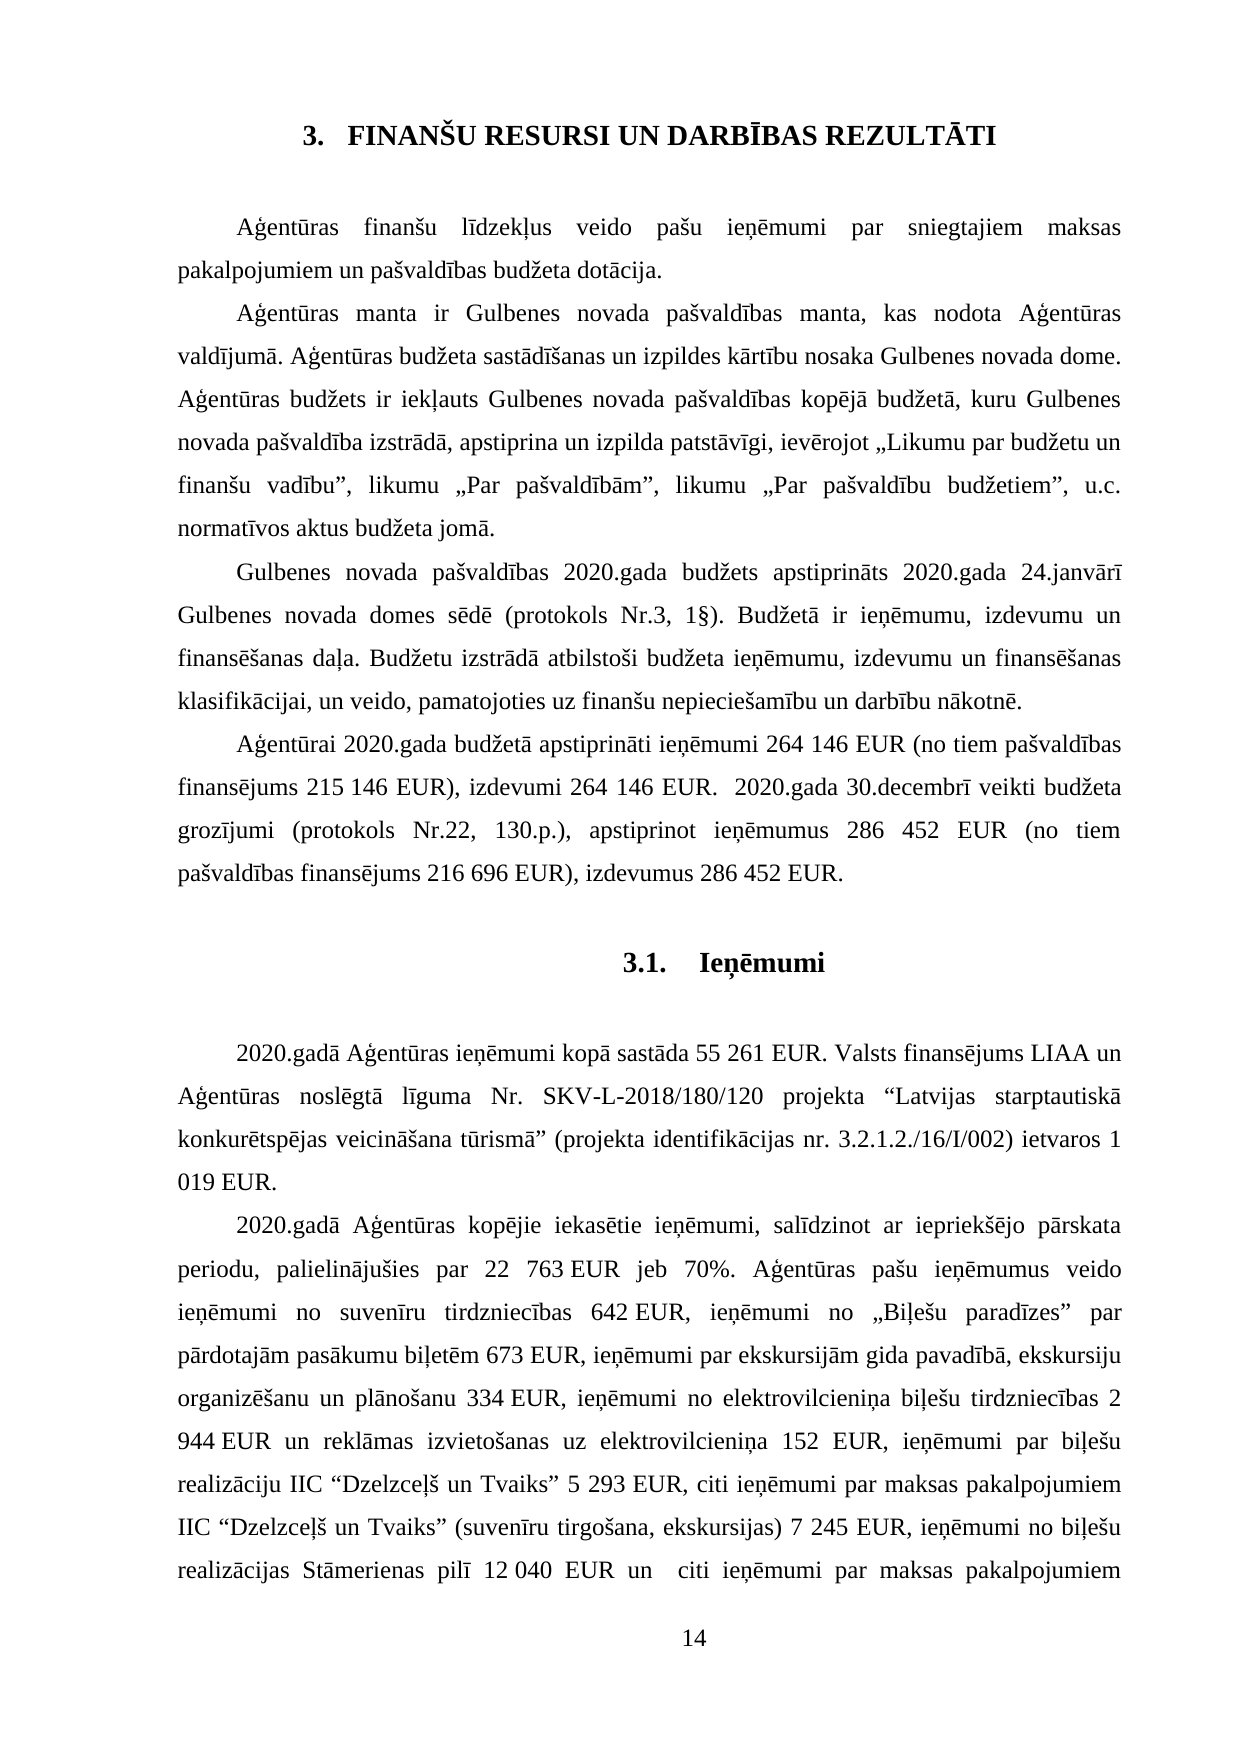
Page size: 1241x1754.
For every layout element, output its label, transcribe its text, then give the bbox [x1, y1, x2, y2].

text Aģentūras finanšu līdzekļus veido pašu ieņēmumi par sniegtajiem maksas pakalpojumiem un pašvaldības budžeta dotācija. [177, 212, 1122, 283]
text Aģentūrai 2020.gada budžetā apstiprināti ieņēmumi 264 146 EUR (no tiem pašvaldības finansējums 215 146 EUR), izdevumi 264 146 EUR. 2020.gada 30.decembrī veikti budžeta grozījumi (protokols Nr.22, 130.p.), apstiprinot ieņēmumus 286 452 EUR (no tiem pašvaldības finansējums 216 696 EUR), izdevumus 286 452 EUR. [177, 729, 1122, 887]
subtitle Finanšu resursi un darbības rezultāti [177, 118, 1122, 152]
text 2020.gadā Aģentūras ieņēmumi kopā sastāda 55 261 EUR. Valsts finansējums LIAA un Aģentūras noslēgtā līguma Nr. SKV-L-2018/180/120 projekta “Latvijas starptautiskā konkurētspējas veicināšana tūrismā” (projekta identifikācijas nr. 3.2.1.2./16/I/002) ietvaros 1 019 EUR. [177, 1038, 1122, 1196]
subtitle Ieņēmumi [237, 945, 1122, 978]
text Gulbenes novada pašvaldības 2020.gada budžets apstiprināts 2020.gada 24.janvārī Gulbenes novada domes sēdē (protokols Nr.3, 1§). Budžetā ir ieņēmumu, izdevumu un finansēšanas daļa. Budžetu izstrādā atbilstoši budžeta ieņēmumu, izdevumu un finansēšanas klasifikācijai, un veido, pamatojoties uz finanšu nepieciešamību un darbību nākotnē. [177, 557, 1122, 715]
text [177, 1211, 1122, 1584]
text Aģentūras manta ir Gulbenes novada pašvaldības manta, kas nodota Aģentūras valdījumā. Aģentūras budžeta sastādīšanas un izpildes kārtību nosaka Gulbenes novada dome. Aģentūras budžets ir iekļauts Gulbenes novada pašvaldības kopējā budžetā, kuru Gulbenes novada pašvaldība izstrādā, apstiprina un izpilda patstāvīgi, ievērojot „Likumu par budžetu un finanšu vadību”, likumu „Par pašvaldībām”, likumu „Par pašvaldību budžetiem”, u.c. normatīvos aktus budžeta jomā. [177, 298, 1122, 542]
